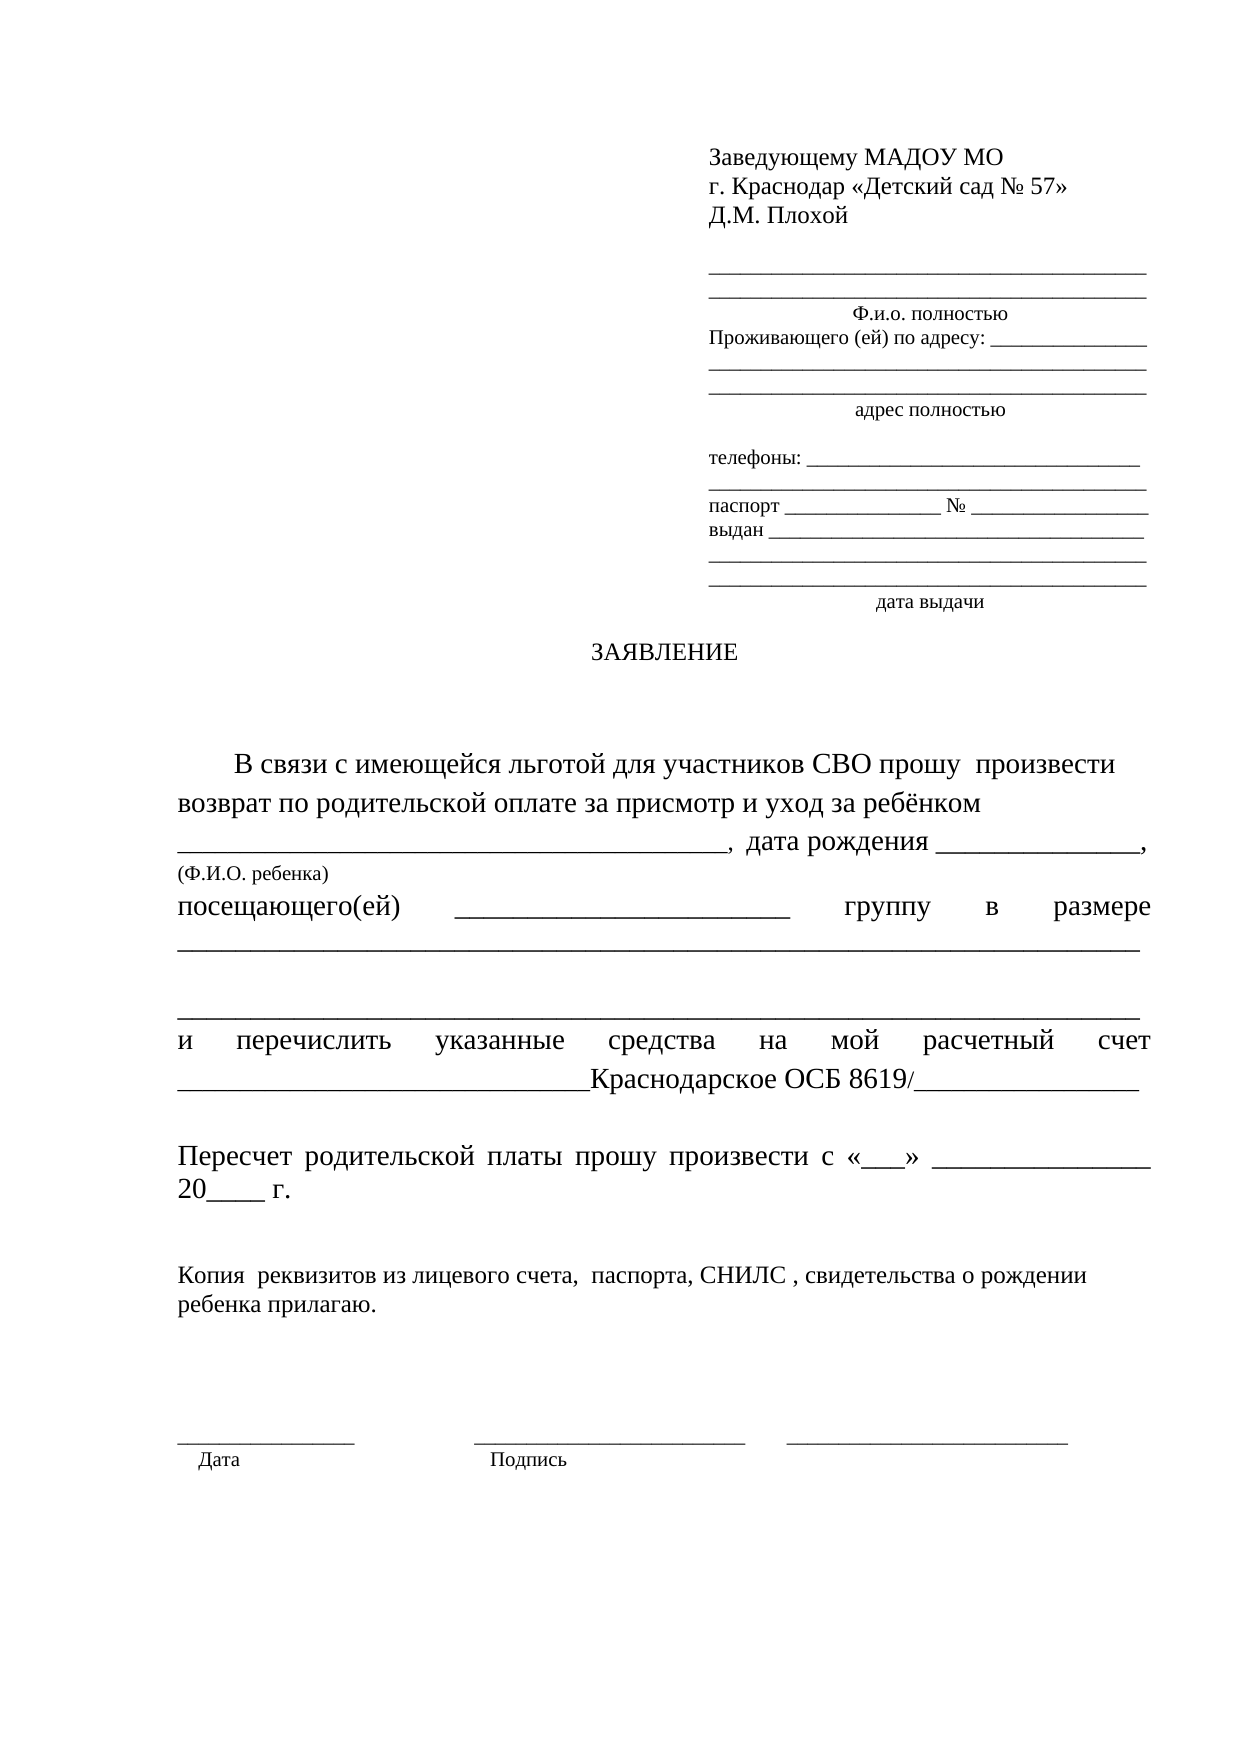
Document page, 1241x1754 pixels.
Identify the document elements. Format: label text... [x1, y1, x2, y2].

text __________________________________________ __________________________________________ [709, 252, 1152, 301]
text В связи с имеющейся льготой для участников СВО прошу произвести возврат по родительской оплате за присмотр и уход за ребёнком ____________________________________________, дата рождения ______________, (Ф.И.О. ребенка) [177, 746, 1152, 884]
text Ф.и.о. полностью [709, 301, 1152, 325]
text __________________________________________ [709, 373, 1152, 397]
text __________________________________________ [709, 349, 1152, 373]
text __________________________________________ [709, 541, 1152, 565]
text г. Краснодар «Детский сад № 57» Д.М. Плохой [709, 171, 1152, 228]
text адрес полностью [709, 397, 1152, 421]
text телефоны: ________________________________ [709, 445, 1152, 469]
text __________________________________________ [709, 565, 1152, 589]
text Пересчет родительской платы прошу произвести с «___» _______________ 20____ г. [177, 1138, 1152, 1205]
text выдан ____________________________________ [709, 517, 1152, 541]
text ЗАЯВЛЕНИЕ [177, 637, 1152, 666]
text Копия реквизитов из лицевого счета, паспорта, СНИЛС , свидетельства о рождении ребенка прилагаю. [177, 1260, 1152, 1318]
text Заведующему МАДОУ МО [709, 142, 1152, 171]
text __________________________________________ [709, 469, 1152, 493]
text и перечислить указанные средства на мой расчетный счет _________________________________Краснодарское ОСБ 8619/__________________ [177, 1022, 1152, 1094]
text Дата Подпись [177, 1447, 1152, 1471]
text __________________________________________________________________ [177, 989, 1152, 1022]
text паспорт _______________ № _________________ [709, 493, 1152, 517]
text Проживающего (ей) по адресу: _______________ [709, 325, 1152, 349]
text _________________ __________________________ ___________________________ [177, 1422, 1152, 1447]
text дата выдачи [709, 589, 1152, 613]
text посещающего(ей) _______________________ группу в размере __________________________________________________________________ [177, 888, 1152, 955]
